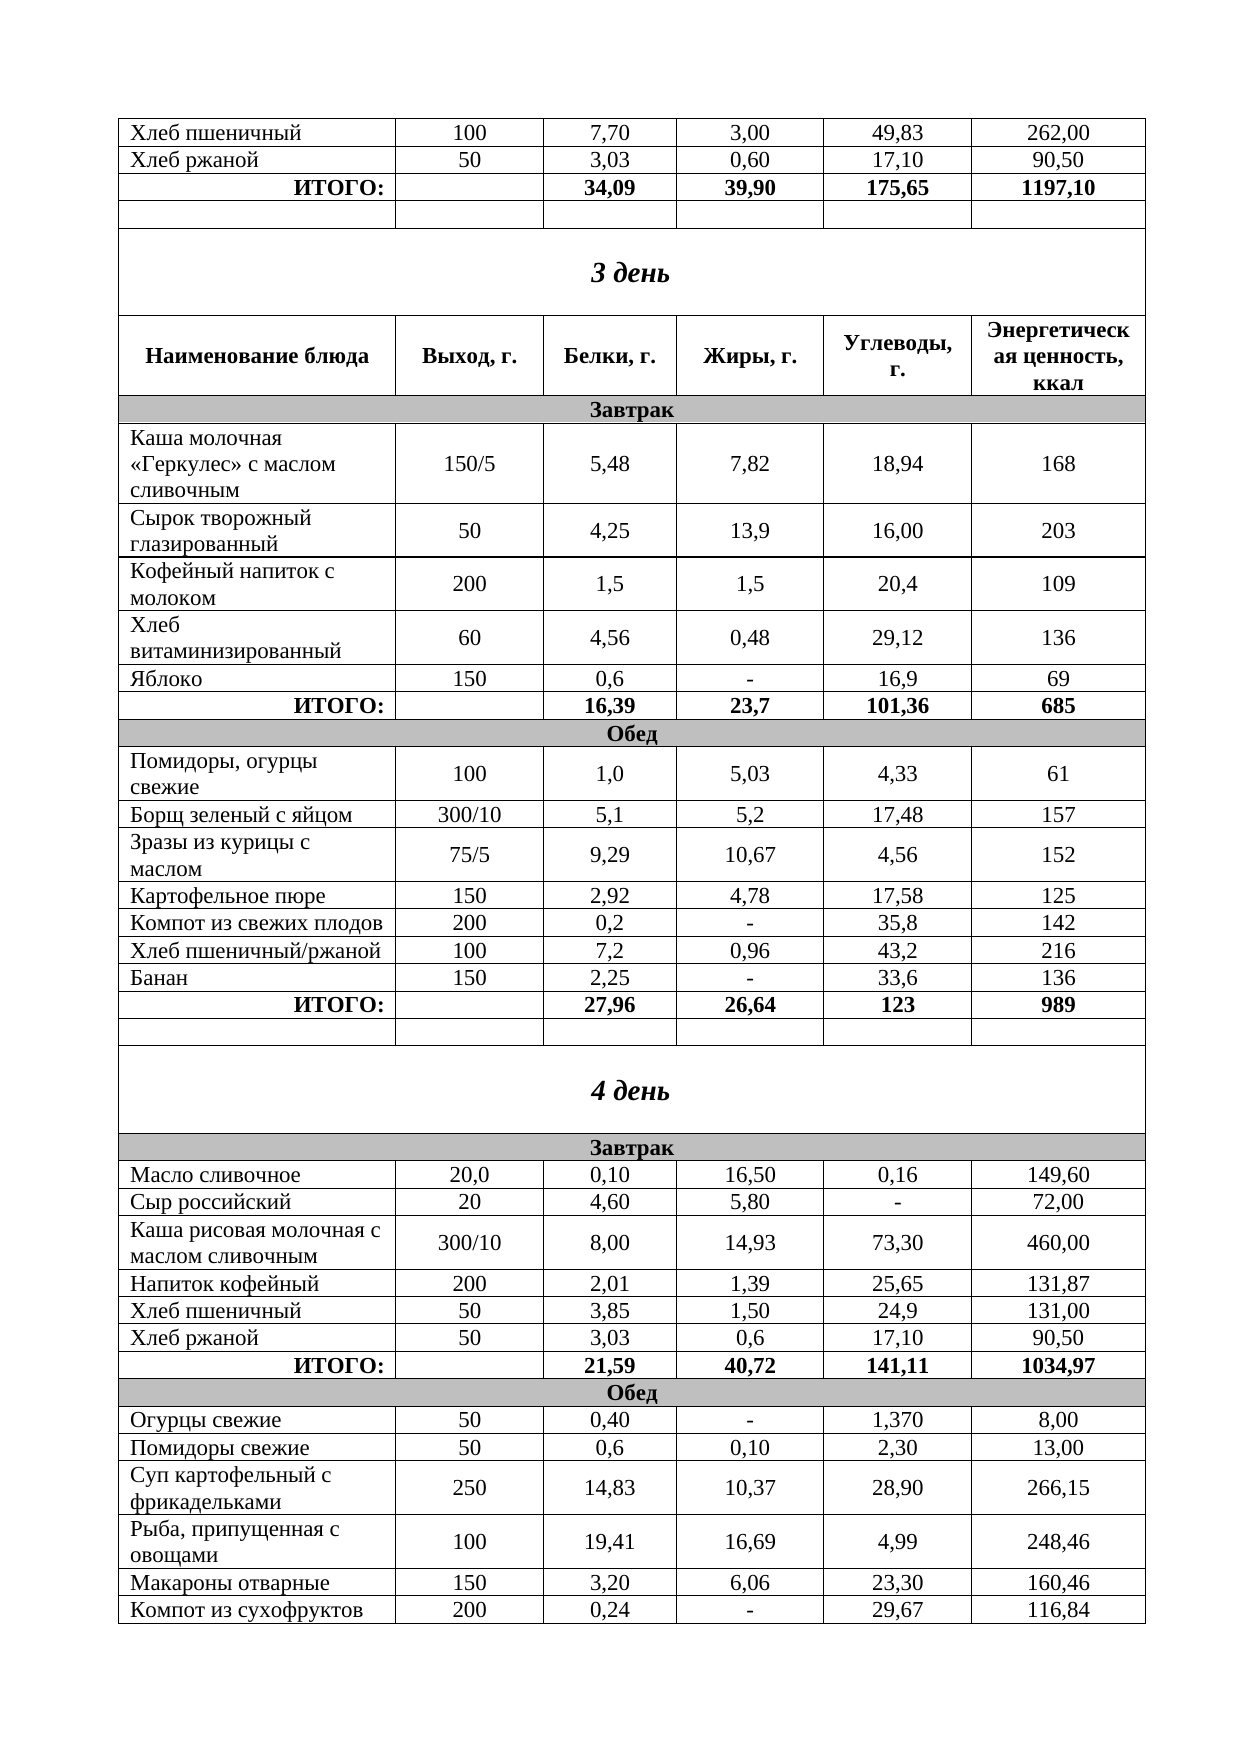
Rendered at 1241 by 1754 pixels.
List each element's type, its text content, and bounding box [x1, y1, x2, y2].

table_cell 150 [396, 665, 543, 691]
table_cell 5,80 [677, 1189, 823, 1215]
table_cell 3 день [119, 229, 1145, 315]
table_cell 21,59 [544, 1352, 676, 1378]
table_cell [824, 1019, 971, 1045]
table_cell 0,6 [544, 665, 676, 691]
table_cell 1197,10 [972, 174, 1145, 200]
table_cell 14,83 [544, 1461, 676, 1514]
table_cell 24,9 [824, 1297, 971, 1323]
table_cell 50 [396, 1407, 543, 1433]
table_cell 2,92 [544, 882, 676, 908]
table_cell Кофейный напиток с молоком [119, 558, 395, 610]
table_cell - [677, 909, 823, 936]
table_cell 0,16 [824, 1161, 971, 1187]
table_cell 460,00 [972, 1216, 1145, 1268]
table_cell Хлеб пшеничный [119, 1297, 395, 1323]
table_cell 39,90 [677, 174, 823, 200]
table_cell ИТОГО: [119, 1352, 395, 1378]
table_cell Хлеб ржаной [119, 1324, 395, 1351]
table_cell 29,12 [824, 611, 971, 664]
table_cell 90,50 [972, 1324, 1145, 1351]
table_cell Огурцы свежие [119, 1407, 395, 1433]
table_cell [396, 174, 543, 200]
table_cell 0,10 [677, 1434, 823, 1460]
table_cell 136 [972, 964, 1145, 991]
table_cell 203 [972, 504, 1145, 556]
table_cell 4,60 [544, 1189, 676, 1215]
table_cell 72,00 [972, 1189, 1145, 1215]
table_cell 0,6 [544, 1434, 676, 1460]
table_cell 8,00 [544, 1216, 676, 1268]
table_cell 4,33 [824, 747, 971, 800]
table_cell 4,56 [544, 611, 676, 664]
table_cell 6,06 [677, 1569, 823, 1595]
table_cell 4,99 [824, 1515, 971, 1568]
table_cell 123 [824, 992, 971, 1018]
table_cell Выход, г. [396, 316, 543, 395]
table_cell 131,87 [972, 1270, 1145, 1296]
table_cell 5,03 [677, 747, 823, 800]
table_cell 4,78 [677, 882, 823, 908]
table_cell 1,39 [677, 1270, 823, 1296]
table_cell 300/10 [396, 1216, 543, 1268]
table_cell Углеводы, г. [824, 316, 971, 395]
table_cell 50 [396, 147, 543, 173]
table_cell 116,84 [972, 1596, 1145, 1623]
table_cell Компот из сухофруктов [119, 1596, 395, 1623]
table_cell - [824, 1189, 971, 1215]
table_cell 150 [396, 882, 543, 908]
table_cell Масло сливочное [119, 1161, 395, 1187]
table_cell 0,40 [544, 1407, 676, 1433]
table_cell - [677, 964, 823, 991]
table_cell 43,2 [824, 937, 971, 963]
table_cell 16,39 [544, 692, 676, 719]
table_cell 27,96 [544, 992, 676, 1018]
table_cell 13,9 [677, 504, 823, 556]
table_cell 26,64 [677, 992, 823, 1018]
table_cell 0,96 [677, 937, 823, 963]
table_cell 61 [972, 747, 1145, 800]
table_cell 1,5 [677, 558, 823, 610]
table_cell Каша молочная «Геркулес» с маслом сливочным [119, 424, 395, 503]
table_cell 1034,97 [972, 1352, 1145, 1378]
table_cell 29,67 [824, 1596, 971, 1623]
table_cell 3,20 [544, 1569, 676, 1595]
table_cell [677, 201, 823, 228]
table_cell Зразы из курицы с маслом [119, 828, 395, 881]
table_cell Каша рисовая молочная с маслом сливочным [119, 1216, 395, 1268]
table_cell [677, 1019, 823, 1045]
table_cell 2,01 [544, 1270, 676, 1296]
table_cell 17,10 [824, 1324, 971, 1351]
table_cell 17,48 [824, 801, 971, 827]
table_cell 136 [972, 611, 1145, 664]
table_cell Компот из свежих плодов [119, 909, 395, 936]
table_cell 16,50 [677, 1161, 823, 1187]
table_cell 0,10 [544, 1161, 676, 1187]
table_cell 3,00 [677, 119, 823, 146]
table_cell 100 [396, 937, 543, 963]
table_cell Помидоры, огурцы свежие [119, 747, 395, 800]
table_cell 200 [396, 558, 543, 610]
table_cell [972, 201, 1145, 228]
table_cell Борщ зеленый с яйцом [119, 801, 395, 827]
table_cell Завтрак [119, 1134, 1145, 1160]
table_cell Рыба, припущенная с овощами [119, 1515, 395, 1568]
table_cell 60 [396, 611, 543, 664]
table_cell 989 [972, 992, 1145, 1018]
table_cell Жиры, г. [677, 316, 823, 395]
table_cell 266,15 [972, 1461, 1145, 1514]
table_cell [396, 1019, 543, 1045]
table_cell 8,00 [972, 1407, 1145, 1433]
table_cell 18,94 [824, 424, 971, 503]
table_cell 100 [396, 119, 543, 146]
table_cell 150 [396, 964, 543, 991]
table_cell 7,2 [544, 937, 676, 963]
table_cell 23,30 [824, 1569, 971, 1595]
table_cell 3,03 [544, 147, 676, 173]
table_cell Хлеб витаминизированный [119, 611, 395, 664]
table_cell 1,0 [544, 747, 676, 800]
table_cell 20 [396, 1189, 543, 1215]
table_cell 4,56 [824, 828, 971, 881]
table_cell 216 [972, 937, 1145, 963]
table_cell Картофельное пюре [119, 882, 395, 908]
table_cell Сырок творожный глазированный [119, 504, 395, 556]
table_cell 300/10 [396, 801, 543, 827]
table_cell Хлеб пшеничный [119, 119, 395, 146]
table_cell Хлеб пшеничный/ржаной [119, 937, 395, 963]
table_cell 0,6 [677, 1324, 823, 1351]
table_cell Сыр российский [119, 1189, 395, 1215]
table_cell 5,1 [544, 801, 676, 827]
table_cell 3,85 [544, 1297, 676, 1323]
table_cell [396, 992, 543, 1018]
table_cell 75/5 [396, 828, 543, 881]
table_cell 131,00 [972, 1297, 1145, 1323]
table_cell 0,48 [677, 611, 823, 664]
table_cell 10,67 [677, 828, 823, 881]
table_cell 25,65 [824, 1270, 971, 1296]
table_cell [396, 692, 543, 719]
table_cell Суп картофельный с фрикадельками [119, 1461, 395, 1514]
table_cell 152 [972, 828, 1145, 881]
table_cell Банан [119, 964, 395, 991]
table_cell 149,60 [972, 1161, 1145, 1187]
table_cell 3,03 [544, 1324, 676, 1351]
table_cell - [677, 1407, 823, 1433]
table_cell 200 [396, 1596, 543, 1623]
table_cell 16,00 [824, 504, 971, 556]
table_cell 34,09 [544, 174, 676, 200]
table_cell 5,2 [677, 801, 823, 827]
table_cell 109 [972, 558, 1145, 610]
table_cell 50 [396, 1297, 543, 1323]
table_cell Напиток кофейный [119, 1270, 395, 1296]
table_cell 175,65 [824, 174, 971, 200]
table_cell 20,0 [396, 1161, 543, 1187]
table_cell 35,8 [824, 909, 971, 936]
table_cell 248,46 [972, 1515, 1145, 1568]
table_cell [544, 1019, 676, 1045]
table_cell - [677, 665, 823, 691]
table_cell Завтрак [119, 396, 1145, 422]
table_cell 141,11 [824, 1352, 971, 1378]
table_cell Наименование блюда [119, 316, 395, 395]
table_cell 0,24 [544, 1596, 676, 1623]
table_cell 17,58 [824, 882, 971, 908]
table_cell [396, 1352, 543, 1378]
table_cell 19,41 [544, 1515, 676, 1568]
table_cell 157 [972, 801, 1145, 827]
table_cell 50 [396, 1434, 543, 1460]
table_cell Помидоры свежие [119, 1434, 395, 1460]
table_cell [544, 201, 676, 228]
table_cell 125 [972, 882, 1145, 908]
table_cell 100 [396, 747, 543, 800]
table_cell 23,7 [677, 692, 823, 719]
table_cell [119, 201, 395, 228]
table_cell [396, 201, 543, 228]
table_cell Макароны отварные [119, 1569, 395, 1595]
table_cell 5,48 [544, 424, 676, 503]
table_cell Яблоко [119, 665, 395, 691]
table_cell 16,69 [677, 1515, 823, 1568]
table_cell 250 [396, 1461, 543, 1514]
table_cell ИТОГО: [119, 174, 395, 200]
table_cell [824, 201, 971, 228]
table_cell 150 [396, 1569, 543, 1595]
table_cell 69 [972, 665, 1145, 691]
table_cell Обед [119, 1379, 1145, 1406]
table_cell 73,30 [824, 1216, 971, 1268]
table_cell 16,9 [824, 665, 971, 691]
table_cell 40,72 [677, 1352, 823, 1378]
table_cell 2,30 [824, 1434, 971, 1460]
table_cell 0,2 [544, 909, 676, 936]
table_cell 100 [396, 1515, 543, 1568]
table_cell 33,6 [824, 964, 971, 991]
table_cell 142 [972, 909, 1145, 936]
table_cell 4 день [119, 1046, 1145, 1133]
table_cell 50 [396, 1324, 543, 1351]
table_cell 168 [972, 424, 1145, 503]
table_cell 150/5 [396, 424, 543, 503]
table_cell 9,29 [544, 828, 676, 881]
table_cell 1,50 [677, 1297, 823, 1323]
table_cell 1,370 [824, 1407, 971, 1433]
table_cell 7,70 [544, 119, 676, 146]
table_cell Белки, г. [544, 316, 676, 395]
table_cell Обед [119, 720, 1145, 746]
table_cell 101,36 [824, 692, 971, 719]
table_cell 2,25 [544, 964, 676, 991]
table_cell 20,4 [824, 558, 971, 610]
table_cell 160,46 [972, 1569, 1145, 1595]
table_cell ИТОГО: [119, 992, 395, 1018]
table_cell 10,37 [677, 1461, 823, 1514]
table_cell ИТОГО: [119, 692, 395, 719]
table_cell Хлеб ржаной [119, 147, 395, 173]
table_cell 4,25 [544, 504, 676, 556]
table_cell 7,82 [677, 424, 823, 503]
table_cell [972, 1019, 1145, 1045]
table_cell 200 [396, 909, 543, 936]
table_cell 13,00 [972, 1434, 1145, 1460]
table_cell 685 [972, 692, 1145, 719]
table_cell 17,10 [824, 147, 971, 173]
table_cell 28,90 [824, 1461, 971, 1514]
table_cell 49,83 [824, 119, 971, 146]
table_cell 14,93 [677, 1216, 823, 1268]
table_cell 200 [396, 1270, 543, 1296]
table_cell Энергетическая ценность, ккал [972, 316, 1145, 395]
table_cell 90,50 [972, 147, 1145, 173]
table_cell 50 [396, 504, 543, 556]
table_cell 1,5 [544, 558, 676, 610]
table_cell [119, 1019, 395, 1045]
table_cell 262,00 [972, 119, 1145, 146]
table_cell 0,60 [677, 147, 823, 173]
table_cell - [677, 1596, 823, 1623]
